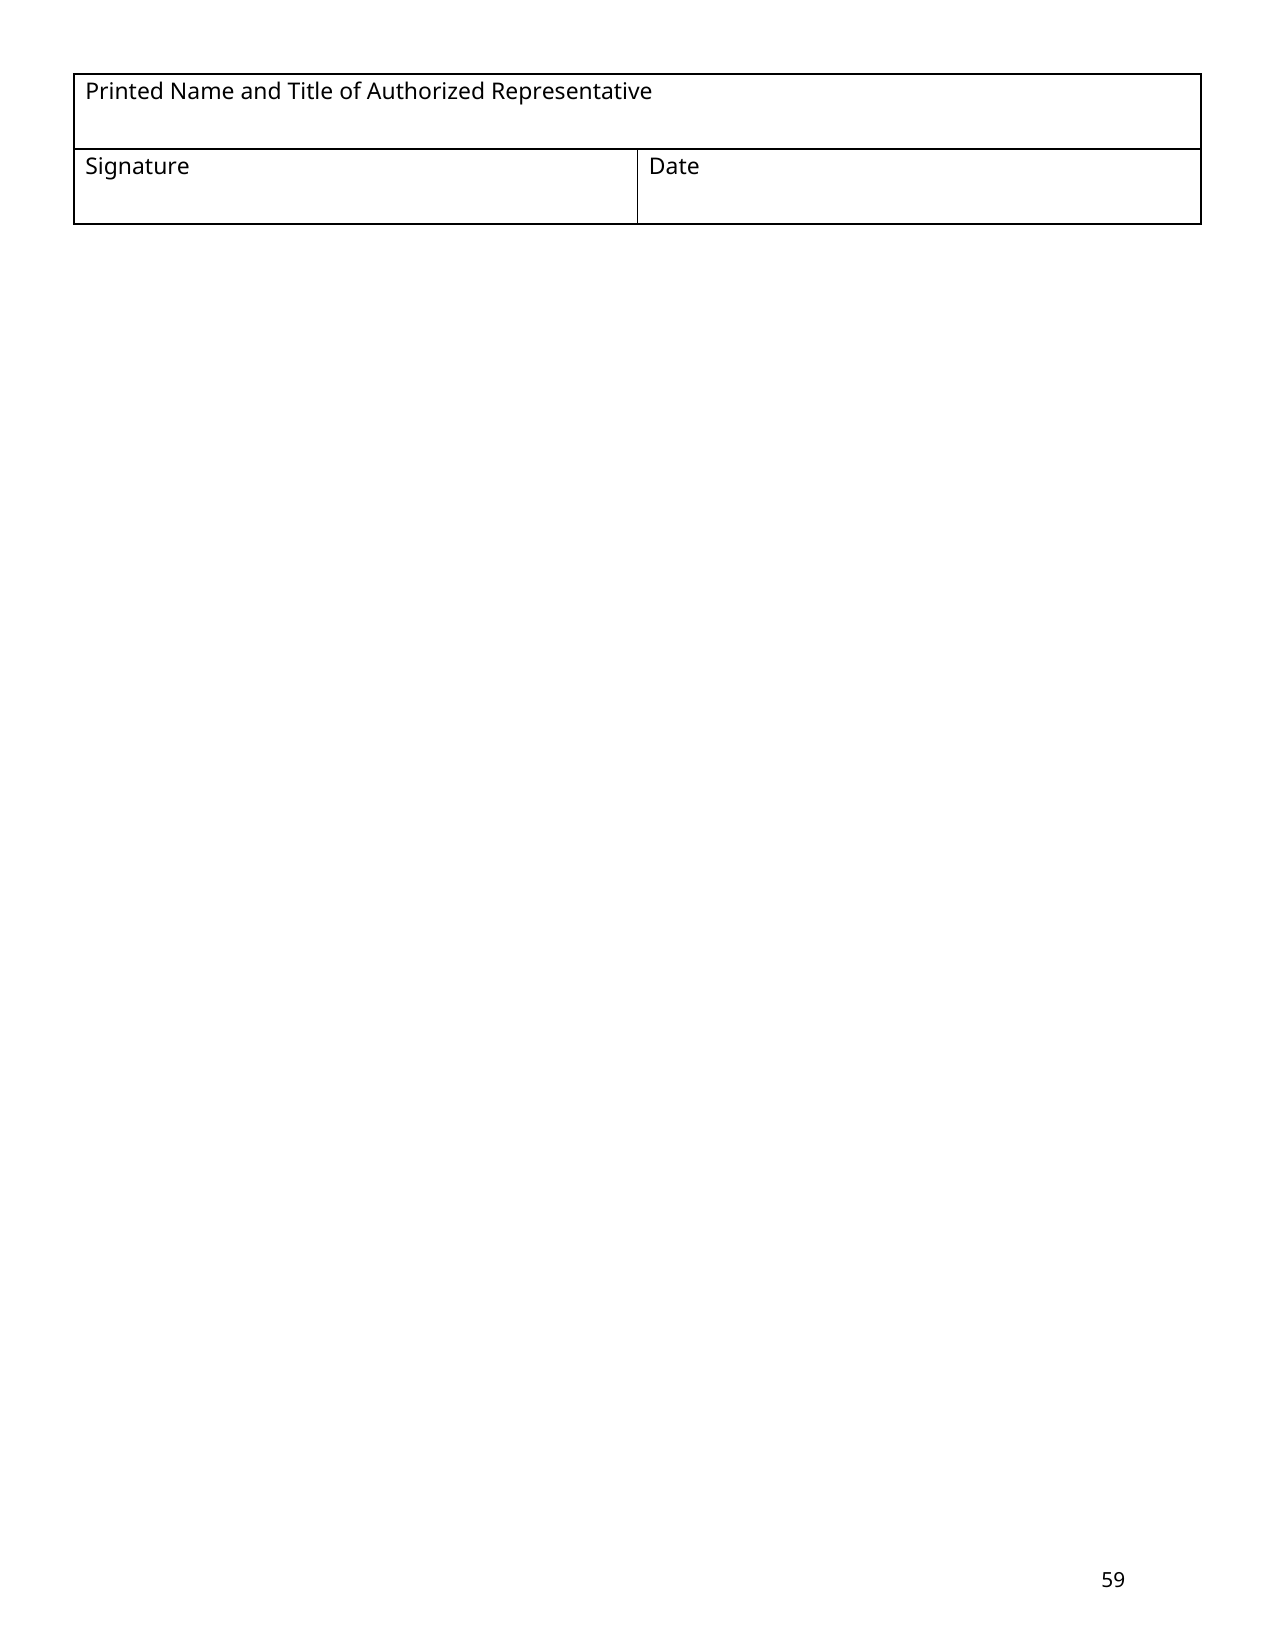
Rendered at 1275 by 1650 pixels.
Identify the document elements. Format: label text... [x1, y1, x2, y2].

table_cell Date [638, 150, 1200, 223]
table_cell Printed Name and Title of Authorized Representative [75, 75, 1200, 148]
table_cell Signature [75, 150, 637, 223]
